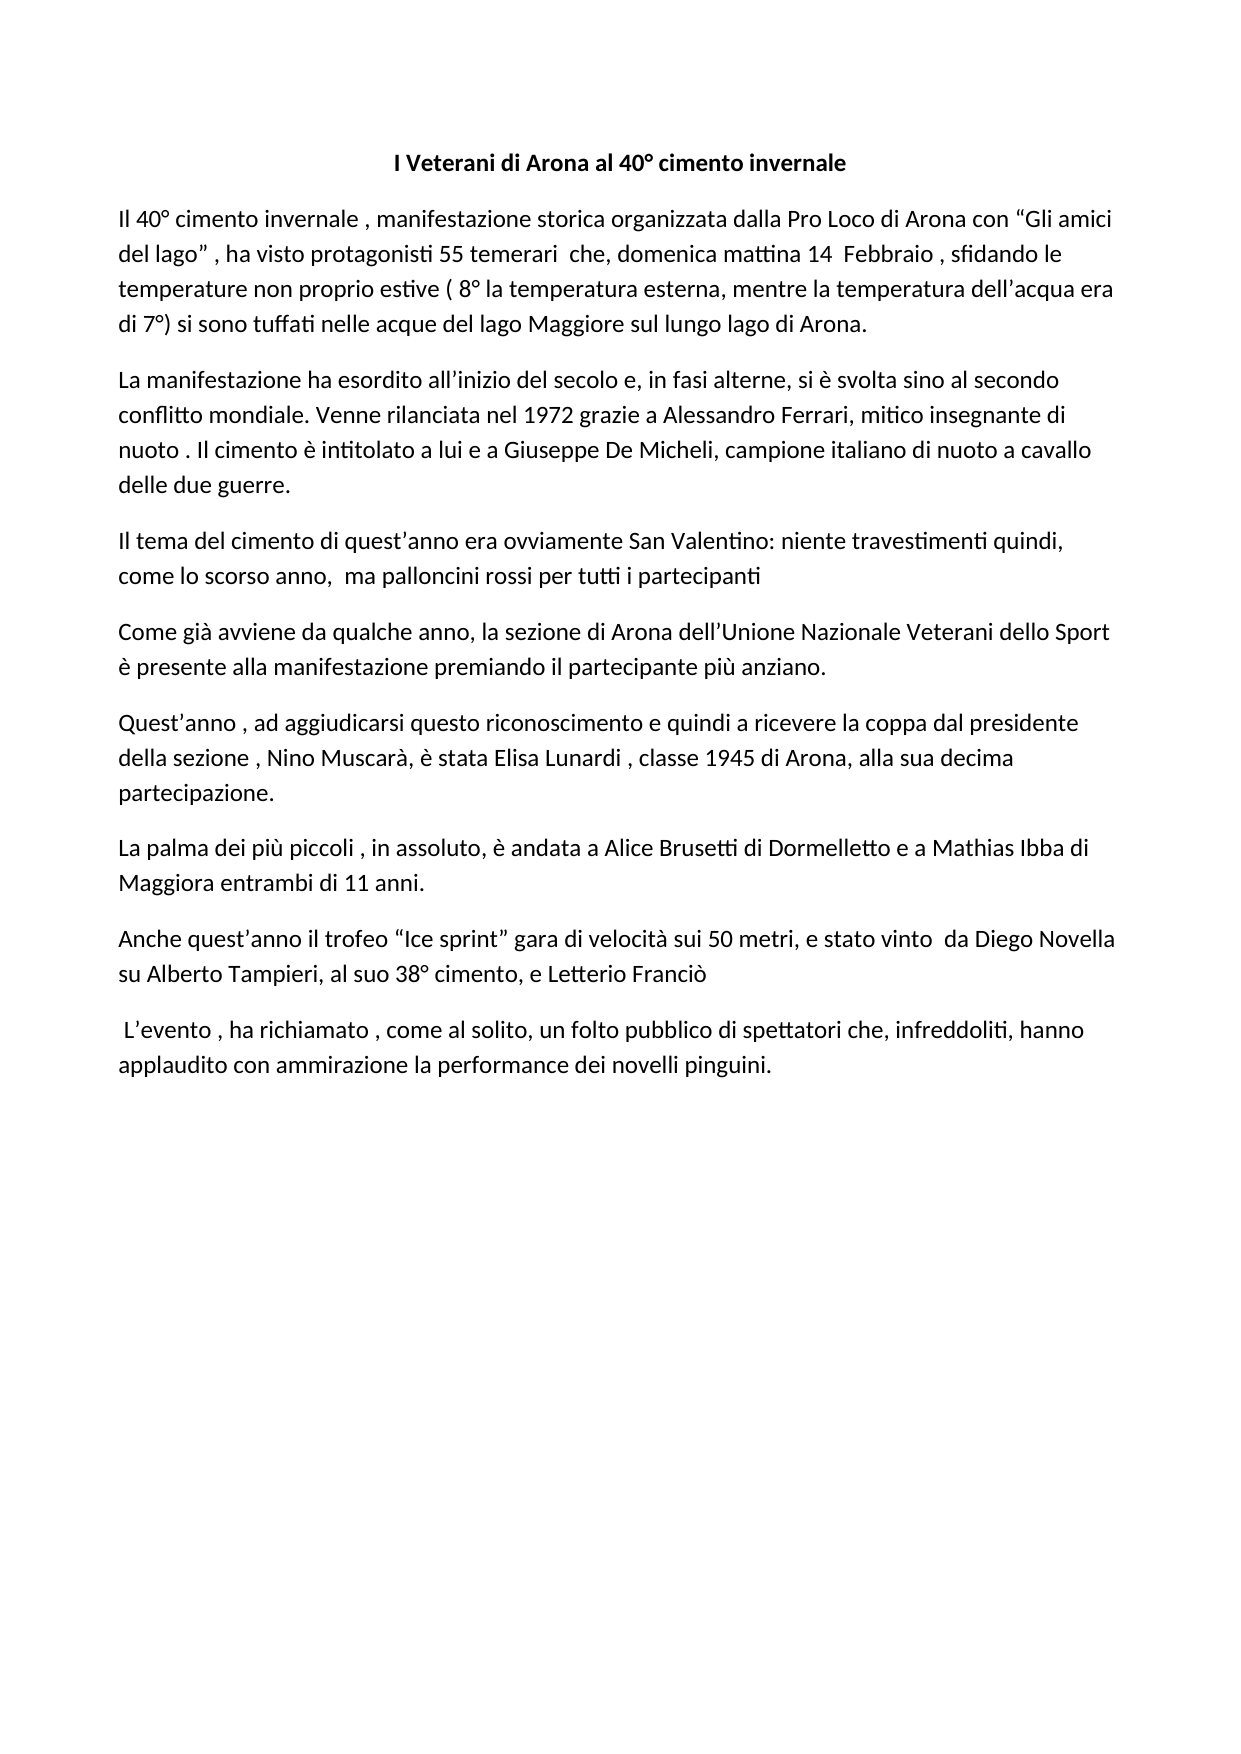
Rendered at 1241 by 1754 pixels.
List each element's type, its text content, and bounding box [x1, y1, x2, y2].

text Anche quest’anno il trofeo “Ice sprint” gara di velocità sui 50 metri, e stato vinto da Diego Novella su Alberto Tampieri, al suo 38° cimento, e Letterio Franciò [118, 923, 1122, 989]
text L’evento , ha richiamato , come al solito, un folto pubblico di spettatori che, infreddoliti, hanno applaudito con ammirazione la performance dei novelli pinguini. [118, 1014, 1122, 1080]
text I Veterani di Arona al 40° cimento invernale [118, 148, 1122, 178]
text La manifestazione ha esordito all’inizio del secolo e, in fasi alterne, si è svolta sino al secondo conflitto mondiale. Venne rilanciata nel 1972 grazie a Alessandro Ferrari, mitico insegnante di nuoto . Il cimento è intitolato a lui e a Giuseppe De Micheli, campione italiano di nuoto a cavallo delle due guerre. [118, 364, 1122, 500]
text Quest’anno , ad aggiudicarsi questo riconoscimento e quindi a ricevere la coppa dal presidente della sezione , Nino Muscarà, è stata Elisa Lunardi , classe 1945 di Arona, alla sua decima partecipazione. [118, 707, 1122, 807]
text Il 40° cimento invernale , manifestazione storica organizzata dalla Pro Loco di Arona con “Gli amici del lago” , ha visto protagonisti 55 temerari che, domenica mattina 14 Febbraio , sfidando le temperature non proprio estive ( 8° la temperatura esterna, mentre la temperatura dell’acqua era di 7°) si sono tuffati nelle acque del lago Maggiore sul lungo lago di Arona. [118, 203, 1122, 339]
text Il tema del cimento di quest’anno era ovviamente San Valentino: niente travestimenti quindi, come lo scorso anno, ma palloncini rossi per tutti i partecipanti [118, 525, 1122, 591]
text Come già avviene da qualche anno, la sezione di Arona dell’Unione Nazionale Veterani dello Sport è presente alla manifestazione premiando il partecipante più anziano. [118, 616, 1122, 681]
text La palma dei più piccoli , in assoluto, è andata a Alice Brusetti di Dormelletto e a Mathias Ibba di Maggiora entrambi di 11 anni. [118, 833, 1122, 898]
